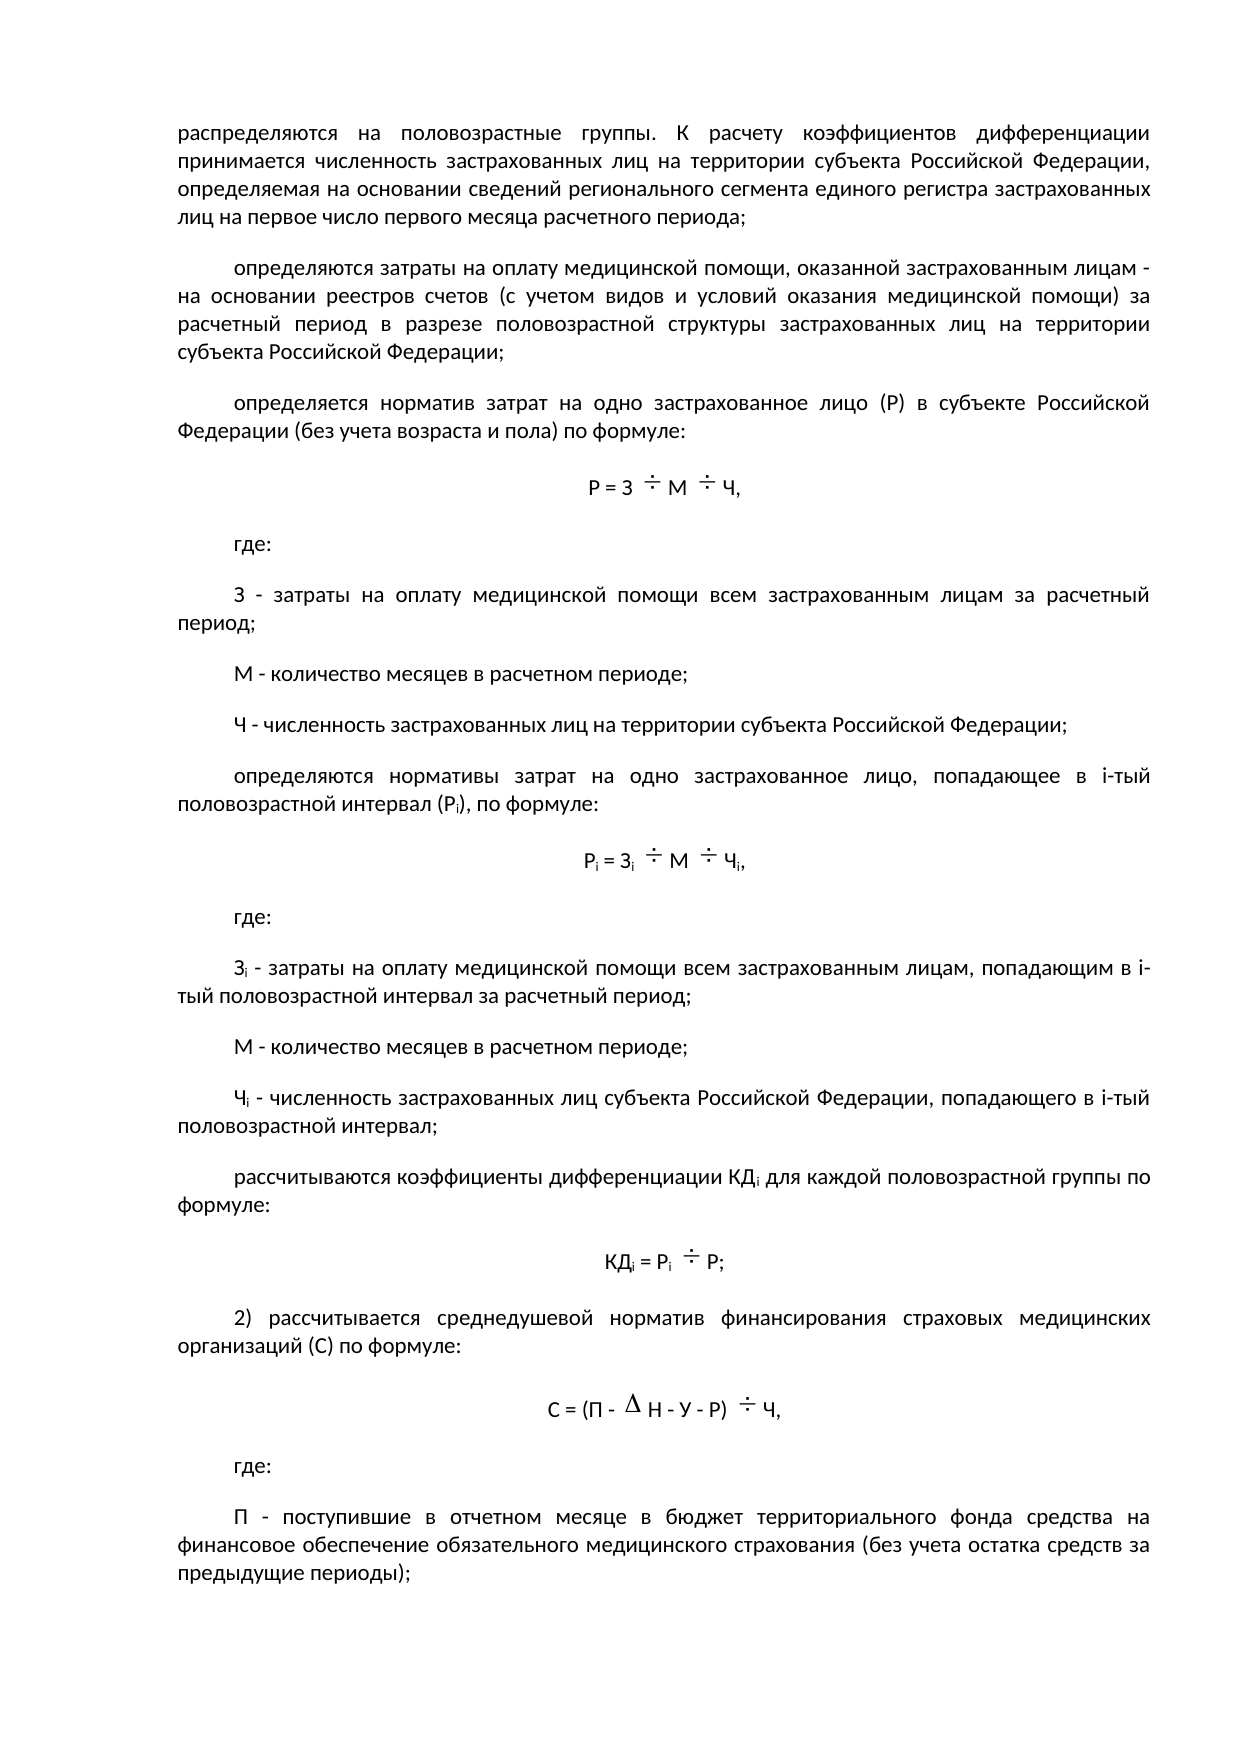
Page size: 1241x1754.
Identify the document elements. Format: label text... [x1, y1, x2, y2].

text П - поступившие в отчетном месяце в бюджет территориального фонда средства на финансовое обеспечение обязательного медицинского страхования (без учета остатка средств за предыдущие периоды); [177, 1502, 1152, 1586]
text P = З М Ч, [177, 472, 1152, 501]
text определяется норматив затрат на одно застрахованное лицо (P) в субъекте Российской Федерации (без учета возраста и пола) по формуле: [177, 388, 1152, 444]
text Pi = Зi М Чi, [177, 845, 1152, 874]
text Чi - численность застрахованных лиц субъекта Российской Федерации, попадающего в i-тый половозрастной интервал; [177, 1083, 1152, 1139]
text определяются нормативы затрат на одно застрахованное лицо, попадающее в i-тый половозрастной интервал (Pi), по формуле: [177, 761, 1152, 817]
text З - затраты на оплату медицинской помощи всем застрахованным лицам за расчетный период; [177, 580, 1152, 636]
text определяются затраты на оплату медицинской помощи, оказанной застрахованным лицам - на основании реестров счетов (с учетом видов и условий оказания медицинской помощи) за расчетный период в разрезе половозрастной структуры застрахованных лиц на территории субъекта Российской Федерации; [177, 253, 1152, 365]
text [177, 118, 1152, 230]
text М - количество месяцев в расчетном периоде; [177, 659, 1152, 687]
text КДi = Pi P; [177, 1246, 1152, 1275]
text рассчитываются коэффициенты дифференциации КДi для каждой половозрастной группы по формуле: [177, 1162, 1152, 1218]
text где: [177, 902, 1152, 930]
text М - количество месяцев в расчетном периоде; [177, 1032, 1152, 1060]
text где: [177, 529, 1152, 557]
text 2) рассчитывается среднедушевой норматив финансирования страховых медицинских организаций (С) по формуле: [177, 1303, 1152, 1359]
text где: [177, 1451, 1152, 1479]
text С = (П - Н - У - Р) Ч, [177, 1387, 1152, 1423]
text Зi - затраты на оплату медицинской помощи всем застрахованным лицам, попадающим в i-тый половозрастной интервал за расчетный период; [177, 953, 1152, 1009]
text Ч - численность застрахованных лиц на территории субъекта Российской Федерации; [177, 710, 1152, 738]
